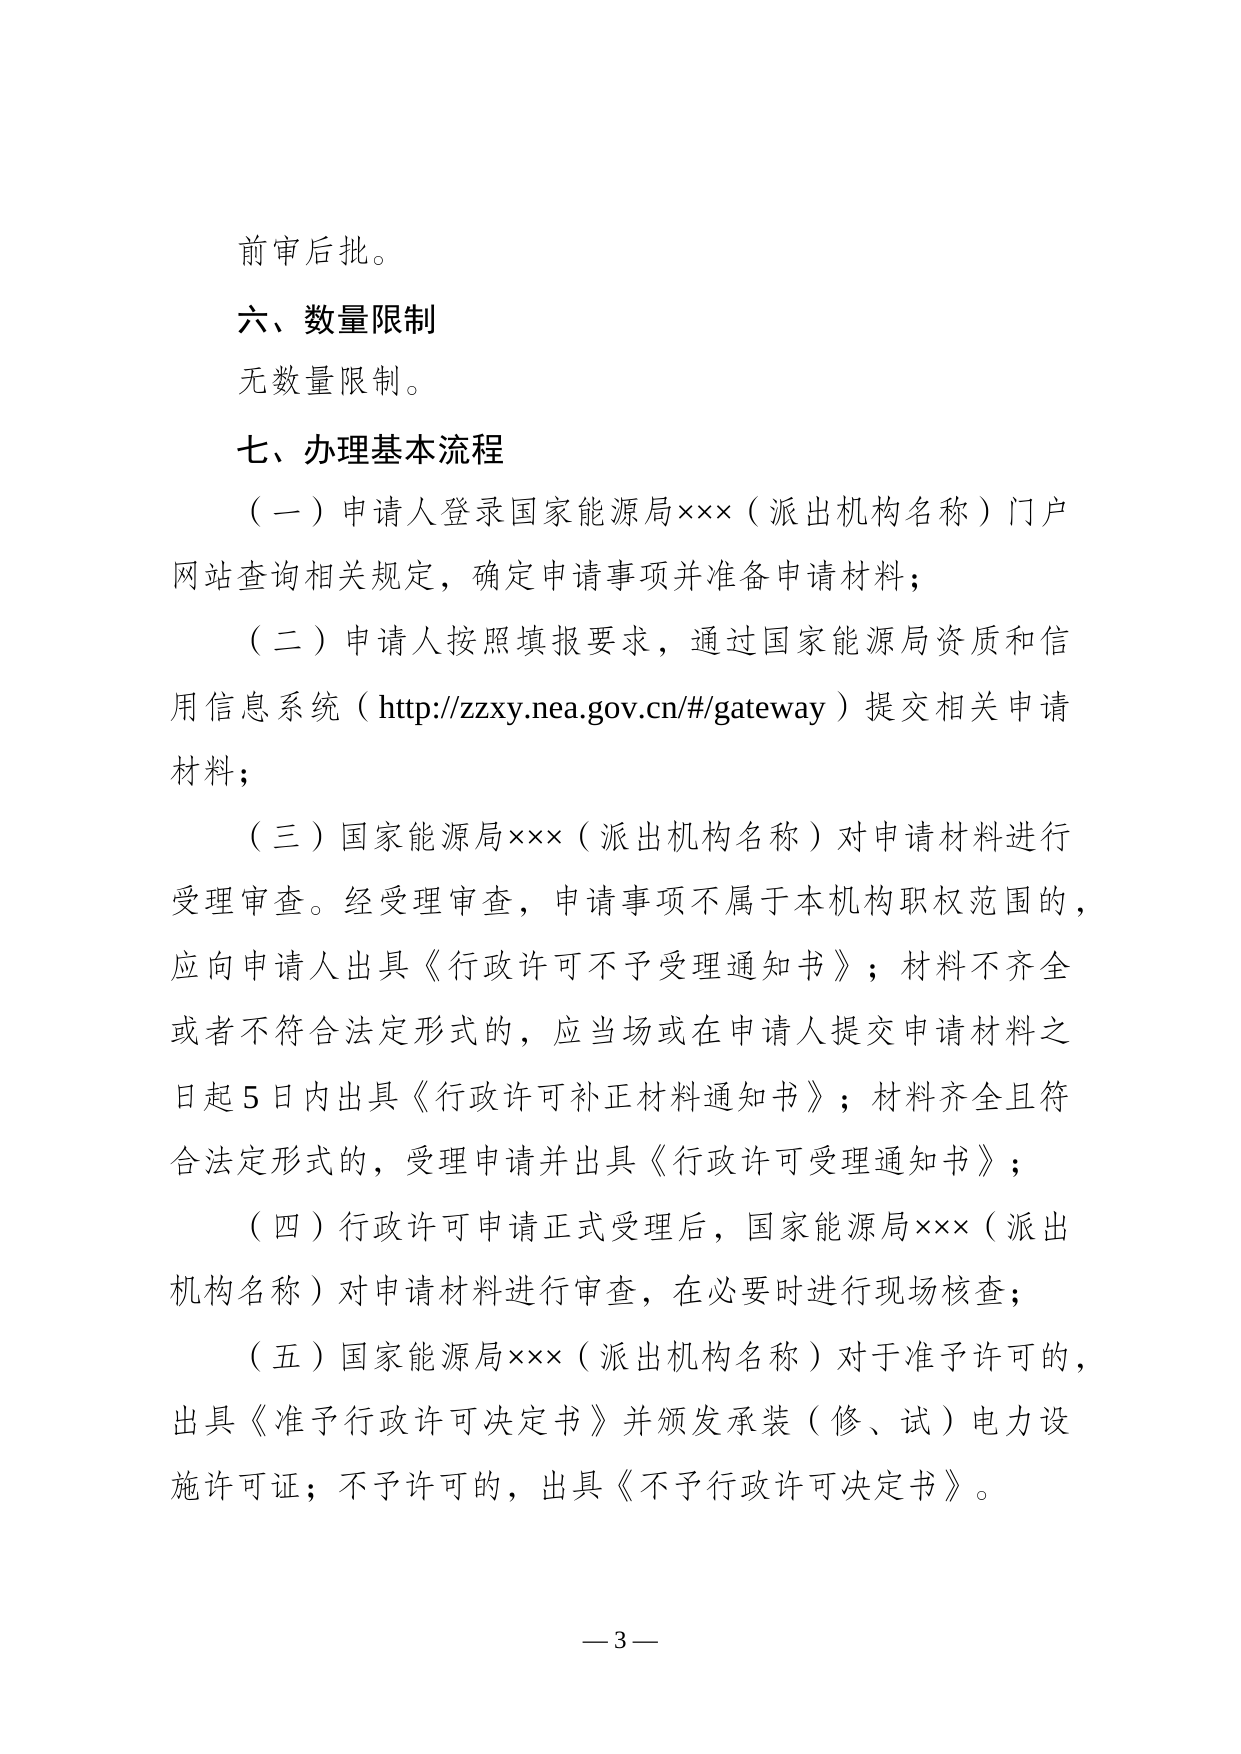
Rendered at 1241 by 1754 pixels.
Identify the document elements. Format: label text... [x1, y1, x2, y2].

text （二）申请人按照填报要求，通过国家能源局资质和信用信息系统（http://zzxy.nea.gov.cn/#/gateway）提交相关申请材料； [168, 609, 1072, 804]
text （四）行政许可申请正式受理后，国家能源局×××（派出机构名称）对申请材料进行审查，在必要时进行现场核查； [168, 1194, 1072, 1324]
text （一）申请人登录国家能源局×××（派出机构名称）门户网站查询相关规定，确定申请事项并准备申请材料； [168, 479, 1072, 609]
text 六、数量限制 [168, 284, 1072, 349]
text （三）国家能源局×××（派出机构名称）对申请材料进行受理审查。经受理审查，申请事项不属于本机构职权范围的，应向申请人出具《行政许可不予受理通知书》；材料不齐全或者不符合法定形式的，应当场或在申请人提交申请材料之日起5日内出具《行政许可补正材料通知书》；材料齐全且符合法定形式的，受理申请并出具《行政许可受理通知书》； [168, 804, 1072, 1194]
text （五）国家能源局×××（派出机构名称）对于准予许可的，出具《准予行政许可决定书》并颁发承装（修、试）电力设施许可证；不予许可的，出具《不予行政许可决定书》。 [168, 1324, 1072, 1519]
text 无数量限制。 [168, 349, 1072, 414]
text 七、办理基本流程 [168, 414, 1072, 479]
text 前审后批。 [168, 219, 1072, 284]
